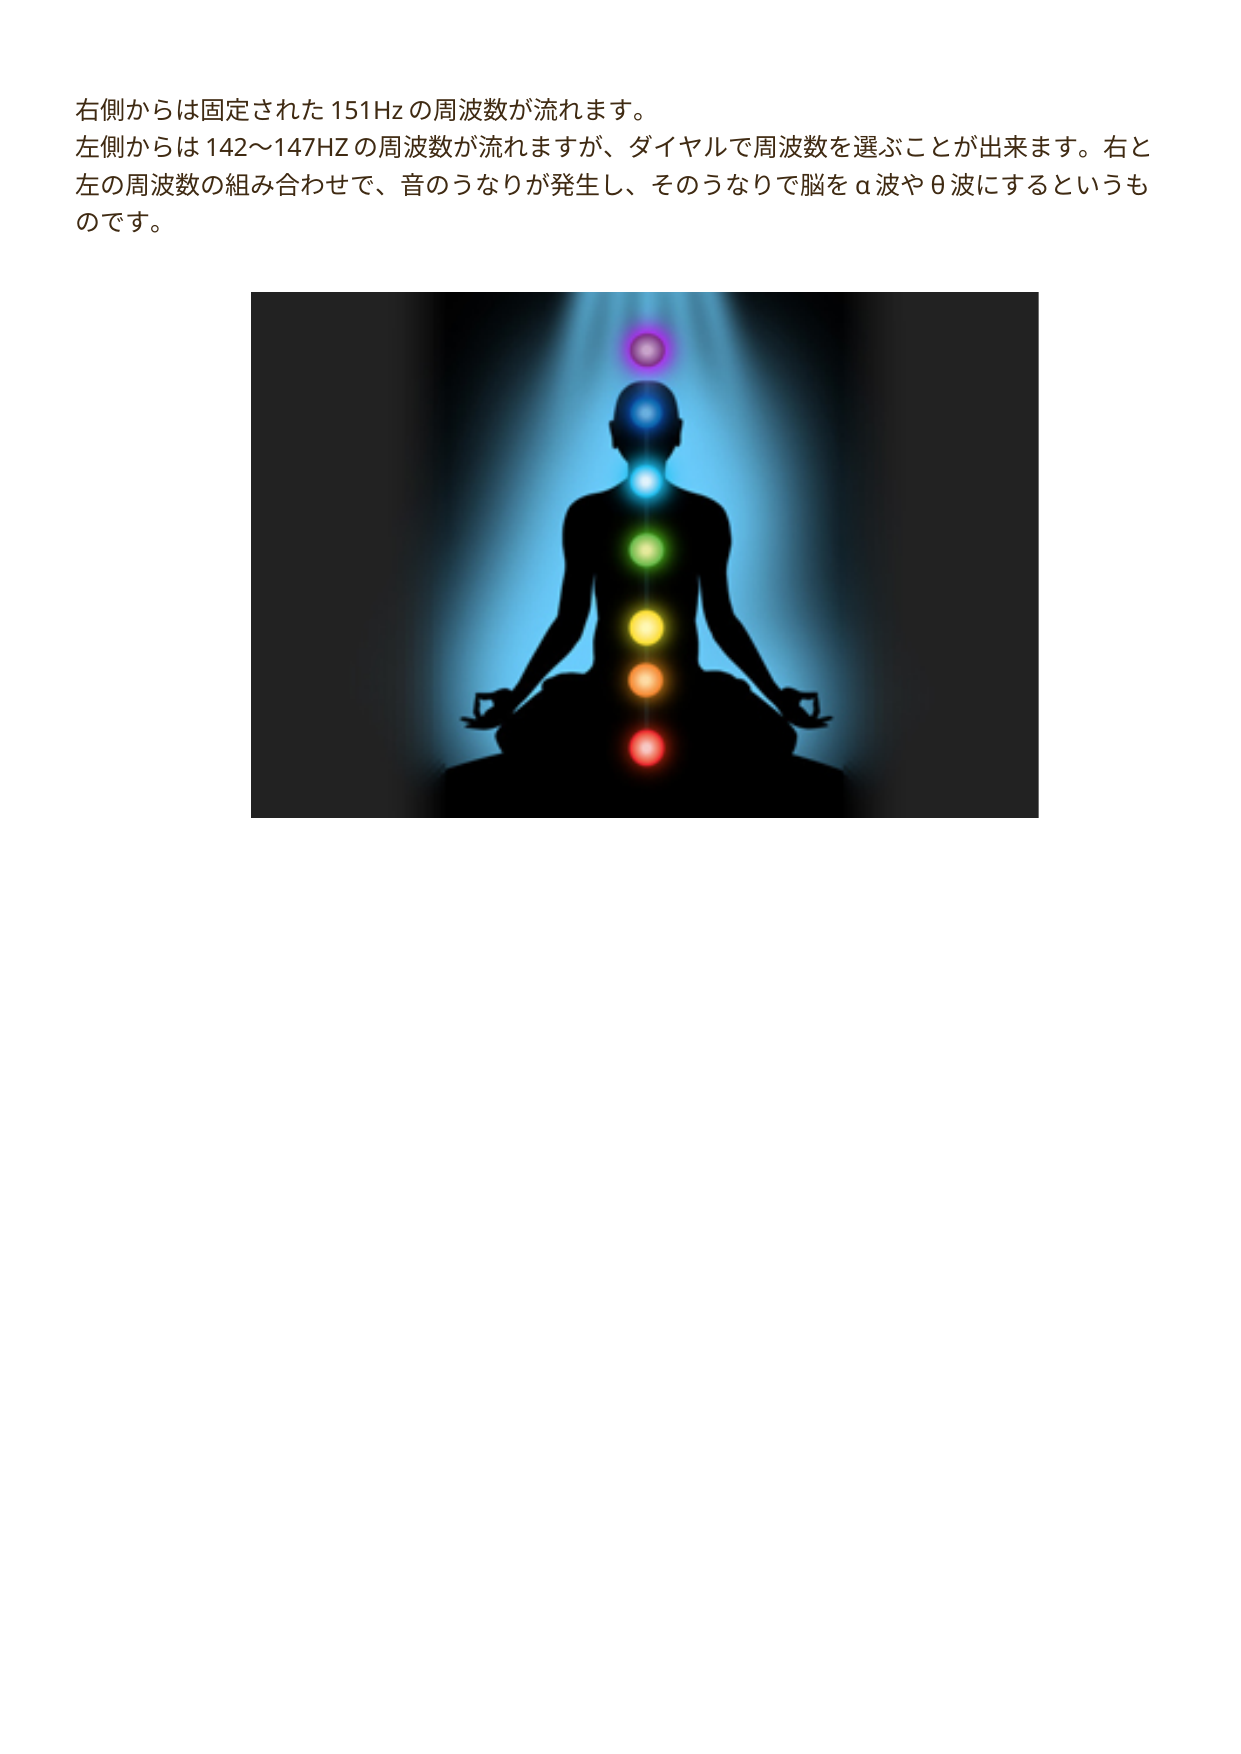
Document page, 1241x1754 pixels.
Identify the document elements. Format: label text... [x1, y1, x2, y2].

picture [251, 292, 1039, 818]
text 左側からは142～147HZの周波数が流れますが、ダイヤルで周波数を選ぶことが出来ます。右と左の周波数の組み合わせで、音のうなりが発生し、そのうなりで脳をα波やθ波にするというものです。 [75, 127, 1165, 239]
text 右側からは固定された151Hzの周波数が流れます。 [75, 89, 1165, 127]
